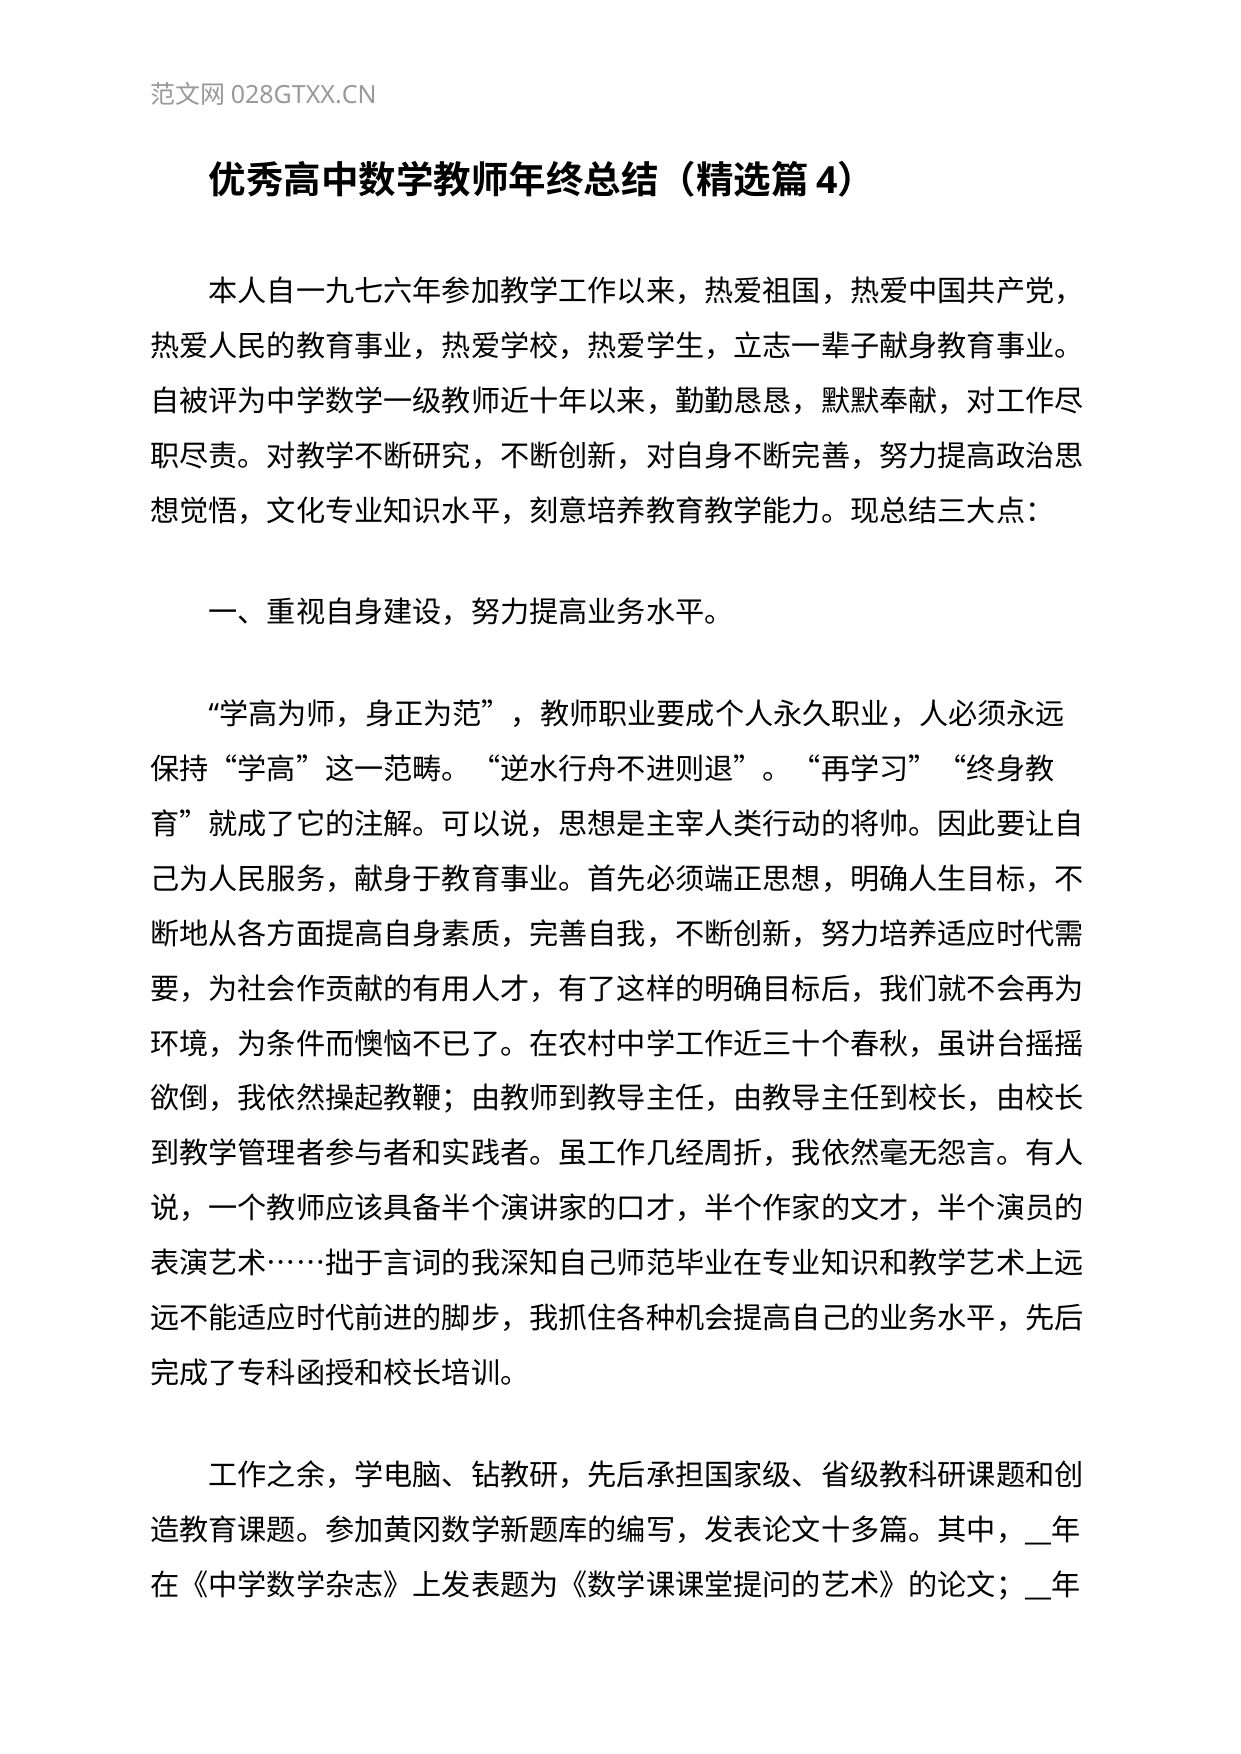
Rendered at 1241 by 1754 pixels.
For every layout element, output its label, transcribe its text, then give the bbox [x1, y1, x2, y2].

text 本人自一九七六年参加教学工作以来，热爱祖国，热爱中国共产党，热爱人民的教育事业，热爱学校，热爱学生，立志一辈子献身教育事业。自被评为中学数学一级教师近十年以来，勤勤恳恳，默默奉献，对工作尽职尽责。对教学不断研究，不断创新，对自身不断完善，努力提高政治思想觉悟，文化专业知识水平，刻意培养教育教学能力。现总结三大点： [150, 268, 1090, 529]
text 一、重视自身建设，努力提高业务水平。 [150, 589, 1090, 631]
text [150, 1451, 1090, 1604]
text 优秀高中数学教师年终总结（精选篇4） [150, 150, 1090, 204]
text “学高为师，身正为范”，教师职业要成个人永久职业，人必须永远保持“学高”这一范畴。“逆水行舟不进则退”。“再学习”“终身教育”就成了它的注解。可以说，思想是主宰人类行动的将帅。因此要让自己为人民服务，献身于教育事业。首先必须端正思想，明确人生目标，不断地从各方面提高自身素质，完善自我，不断创新，努力培养适应时代需要，为社会作贡献的有用人才，有了这样的明确目标后，我们就不会再为环境，为条件而懊恼不已了。在农村中学工作近三十个春秋，虽讲台摇摇欲倒，我依然操起教鞭；由教师到教导主任，由教导主任到校长，由校长到教学管理者参与者和实践者。虽工作几经周折，我依然毫无怨言。有人说，一个教师应该具备半个演讲家的口才，半个作家的文才，半个演员的表演艺术……拙于言词的我深知自己师范毕业在专业知识和教学艺术上远远不能适应时代前进的脚步，我抓住各种机会提高自己的业务水平，先后完成了专科函授和校长培训。 [150, 691, 1090, 1392]
